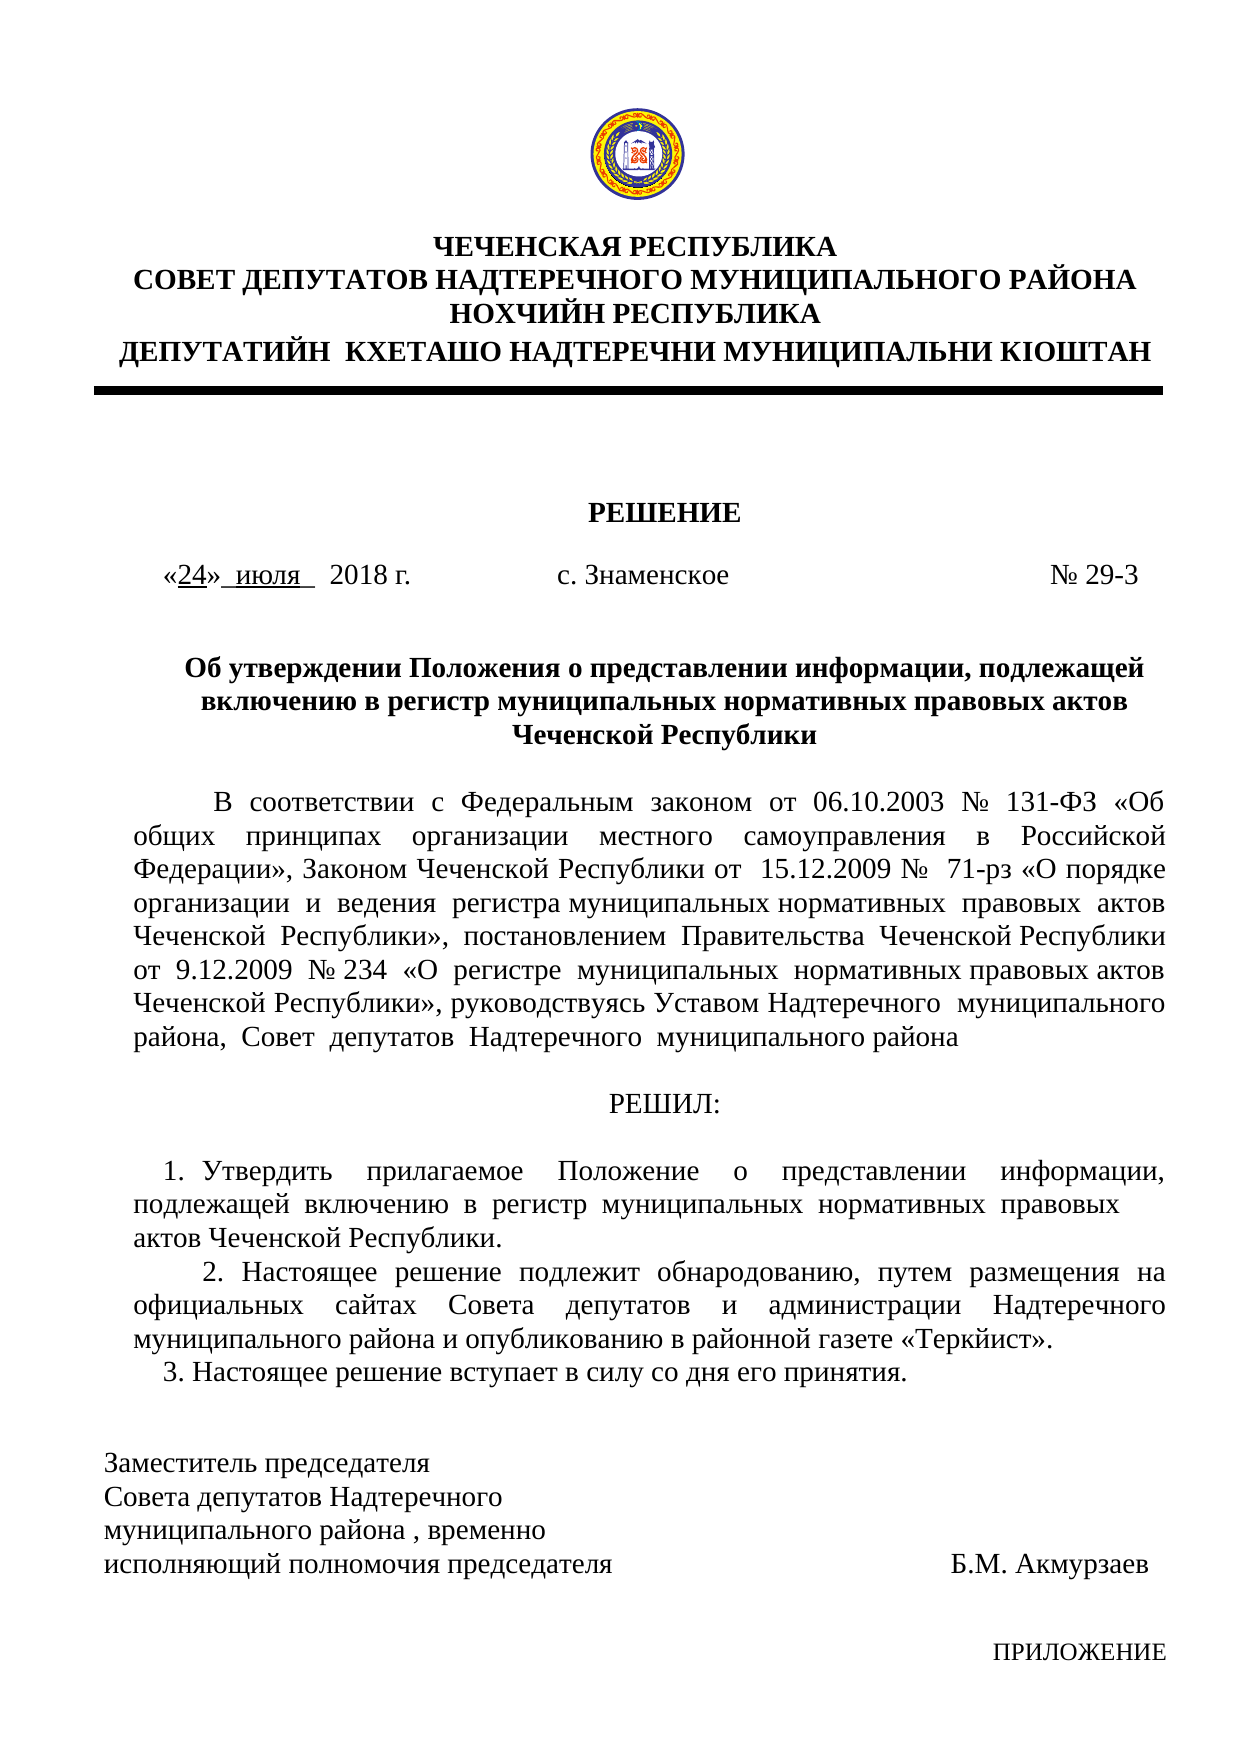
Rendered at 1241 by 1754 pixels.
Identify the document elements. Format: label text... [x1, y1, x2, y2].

text 3. Настоящее решение вступает в силу со дня его принятия. [133, 1354, 1167, 1388]
text Об утверждении Положения о представлении информации, подлежащей [133, 650, 1167, 683]
text 1. Утвердить прилагаемое Положение о представлении информации, подлежащей включению в регистр муниципальных нормативных правовых [133, 1153, 1167, 1220]
text актов Чеченской Республики. [133, 1220, 1167, 1254]
text ДЕПУТАТИЙН КХЕТАШО НАДТЕРЕЧНИ МУНИЦИПАЛЬНИ КIОШТАН [103, 334, 1167, 368]
text Совета депутатов Надтеречного [103, 1479, 1167, 1512]
text муниципального района , временно [103, 1512, 1167, 1546]
text В соответствии с Федеральным законом от 06.10.2003 № 131-ФЗ «Об общих принципах организации местного самоуправления в Российской Федерации», Законом Чеченской Республики от 15.12.2009 № 71-рз «О порядке организации и ведения регистра муниципальных нормативных правовых актов Чеченской Республики», постановлением Правительства Чеченской Республики от 9.12.2009 № 234 «О регистре муниципальных нормативных правовых актов Чеченской Республики», руководствуясь Уставом Надтеречного муниципального района, Совет депутатов Надтеречного муниципального района [133, 784, 1167, 1052]
text Чеченской Республики [133, 717, 1167, 751]
subtitle РЕШЕНИЕ [133, 495, 1167, 528]
text Заместитель председателя [103, 1445, 1167, 1479]
text 2. Настоящее решение подлежит обнародованию, путем размещения на официальных сайтах Совета депутатов и администрации Надтеречного муниципального района и опубликованию в районной газете «Теркйист». [133, 1254, 1167, 1354]
text ЧЕЧЕНСКАЯ РЕСПУБЛИКА [103, 229, 1167, 262]
text ПРИЛОЖЕНИЕ [44, 1637, 1167, 1666]
text «24»_июля_ 2018 г. с. Знаменское № 29-3 [133, 557, 1167, 591]
text СОВЕТ ДЕПУТАТОВ НАДТЕРЕЧНОГО МУНИЦИПАЛЬНОГО РАЙОНА [103, 262, 1167, 296]
text исполняющий полномочия председателя Б.М. Акмурзаев [103, 1546, 1167, 1579]
text включению в регистр муниципальных нормативных правовых актов [133, 683, 1167, 717]
text РЕШИЛ: [133, 1086, 1167, 1119]
text НОХЧИЙН РЕСПУБЛИКА [103, 296, 1167, 329]
